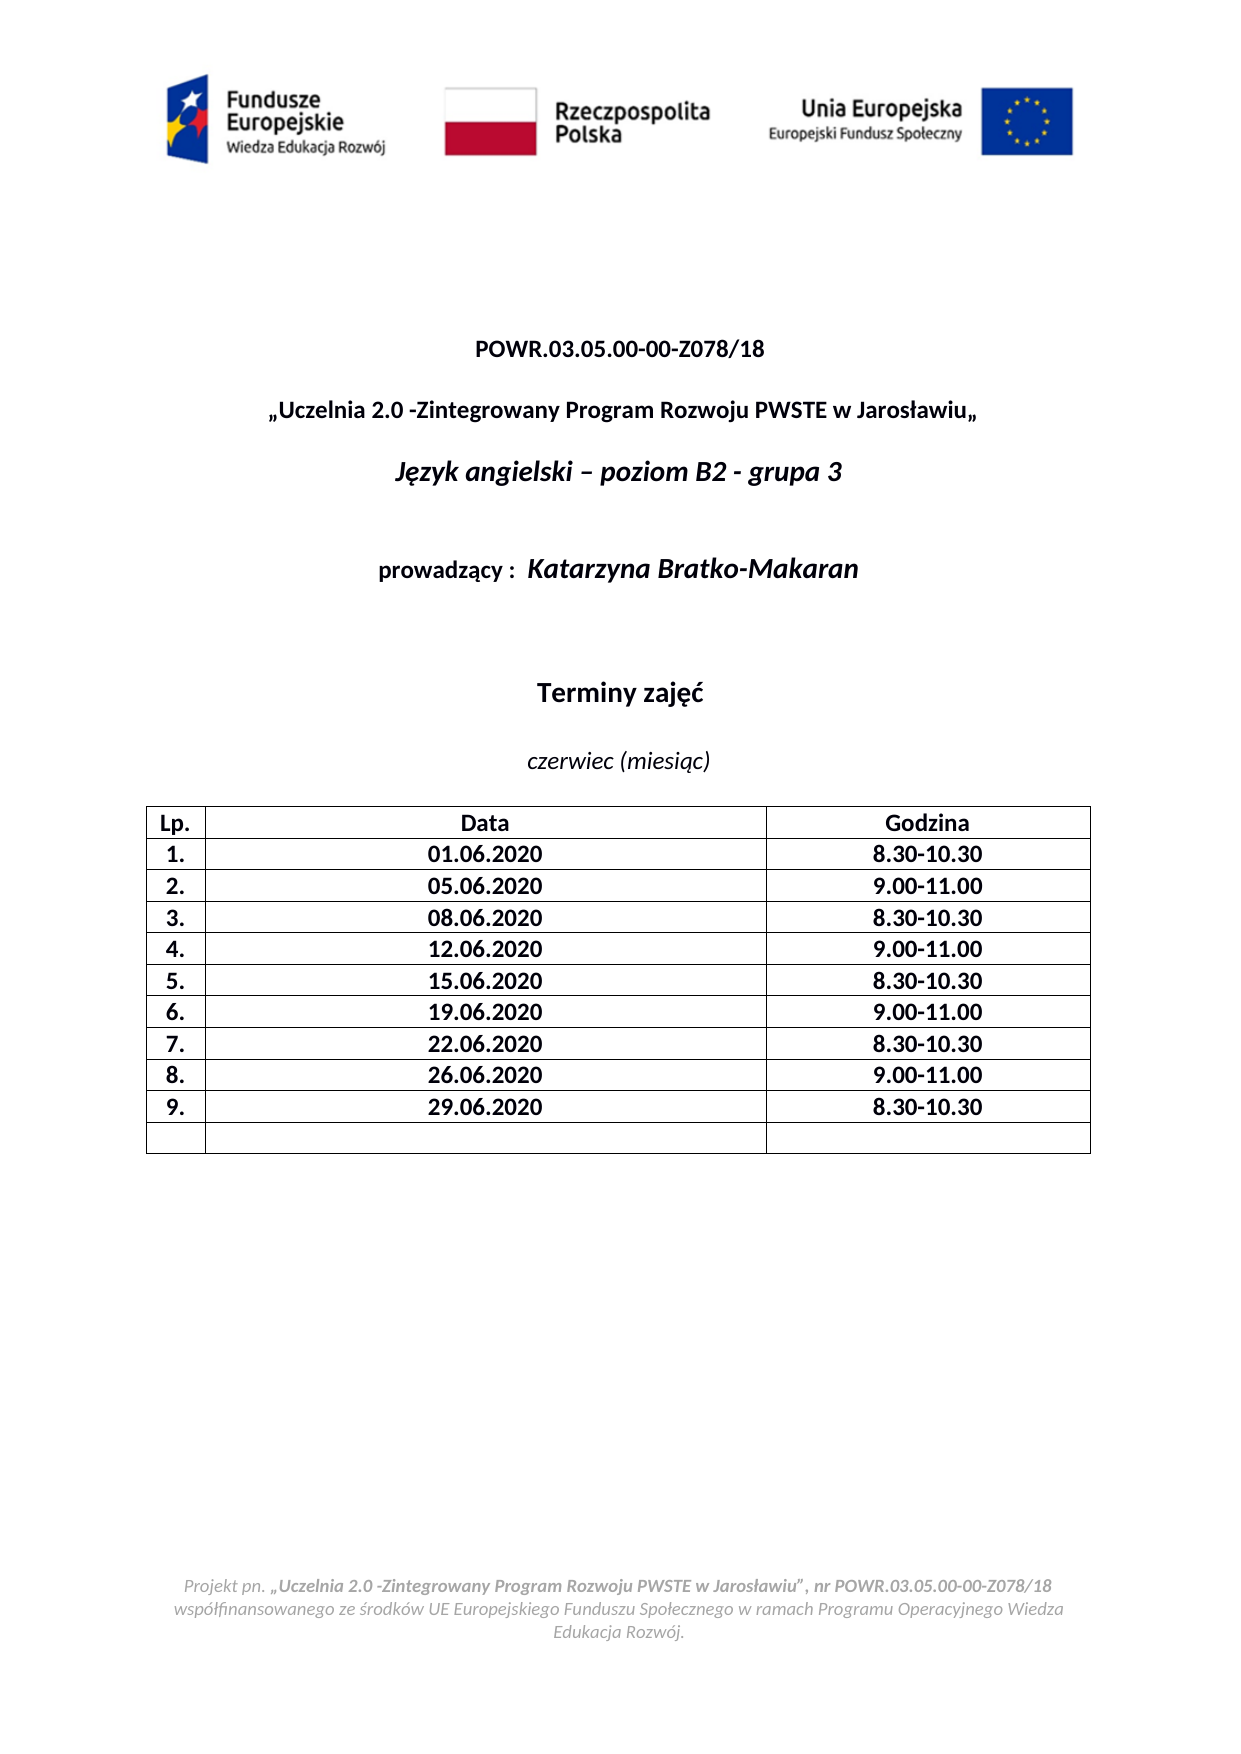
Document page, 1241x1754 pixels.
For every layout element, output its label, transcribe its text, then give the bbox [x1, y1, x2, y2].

table_header Godzina [767, 807, 1090, 837]
table_cell 12.06.2020 [206, 933, 766, 964]
table_cell 9.00-11.00 [767, 870, 1090, 901]
table_cell [767, 1123, 1090, 1153]
table_cell 05.06.2020 [206, 870, 766, 901]
table_cell [147, 1123, 205, 1153]
table_cell 26.06.2020 [206, 1060, 766, 1090]
text czerwiec (miesiąc) [148, 745, 1093, 775]
table_cell 9.00-11.00 [767, 996, 1090, 1027]
table_cell 7. [147, 1028, 205, 1058]
table_cell [206, 1123, 766, 1153]
table_cell 19.06.2020 [206, 996, 766, 1027]
table_cell 6. [147, 996, 205, 1027]
text prowadzący : Katarzyna Bratko-Makaran [148, 550, 1093, 586]
table_cell 9.00-11.00 [767, 933, 1090, 964]
table_cell 9. [147, 1091, 205, 1122]
table_header Lp. [147, 807, 205, 837]
text Terminy zajęć [148, 674, 1093, 709]
table_cell 01.06.2020 [206, 839, 766, 869]
table_cell 22.06.2020 [206, 1028, 766, 1058]
text „Uczelnia 2.0 -Zintegrowany Program Rozwoju PWSTE w Jarosławiu„ [148, 394, 1093, 453]
table_cell 08.06.2020 [206, 902, 766, 932]
text Język angielski – poziom B2 - grupa 3 [148, 453, 1093, 489]
table_cell 1. [147, 839, 205, 869]
table_cell 5. [147, 965, 205, 995]
table_cell 3. [147, 902, 205, 932]
table_cell 8.30-10.30 [767, 1028, 1090, 1058]
table_cell 29.06.2020 [206, 1091, 766, 1122]
table_cell 9.00-11.00 [767, 1060, 1090, 1090]
picture [147, 52, 1093, 186]
table_cell 8. [147, 1060, 205, 1090]
table_cell 8.30-10.30 [767, 839, 1090, 869]
table_header Data [206, 807, 766, 837]
table_cell 4. [147, 933, 205, 964]
table_cell 15.06.2020 [206, 965, 766, 995]
table_cell 8.30-10.30 [767, 965, 1090, 995]
table_cell 2. [147, 870, 205, 901]
table_cell 8.30-10.30 [767, 902, 1090, 932]
table_cell 8.30-10.30 [767, 1091, 1090, 1122]
text POWR.03.05.00-00-Z078/18 [148, 333, 1093, 363]
